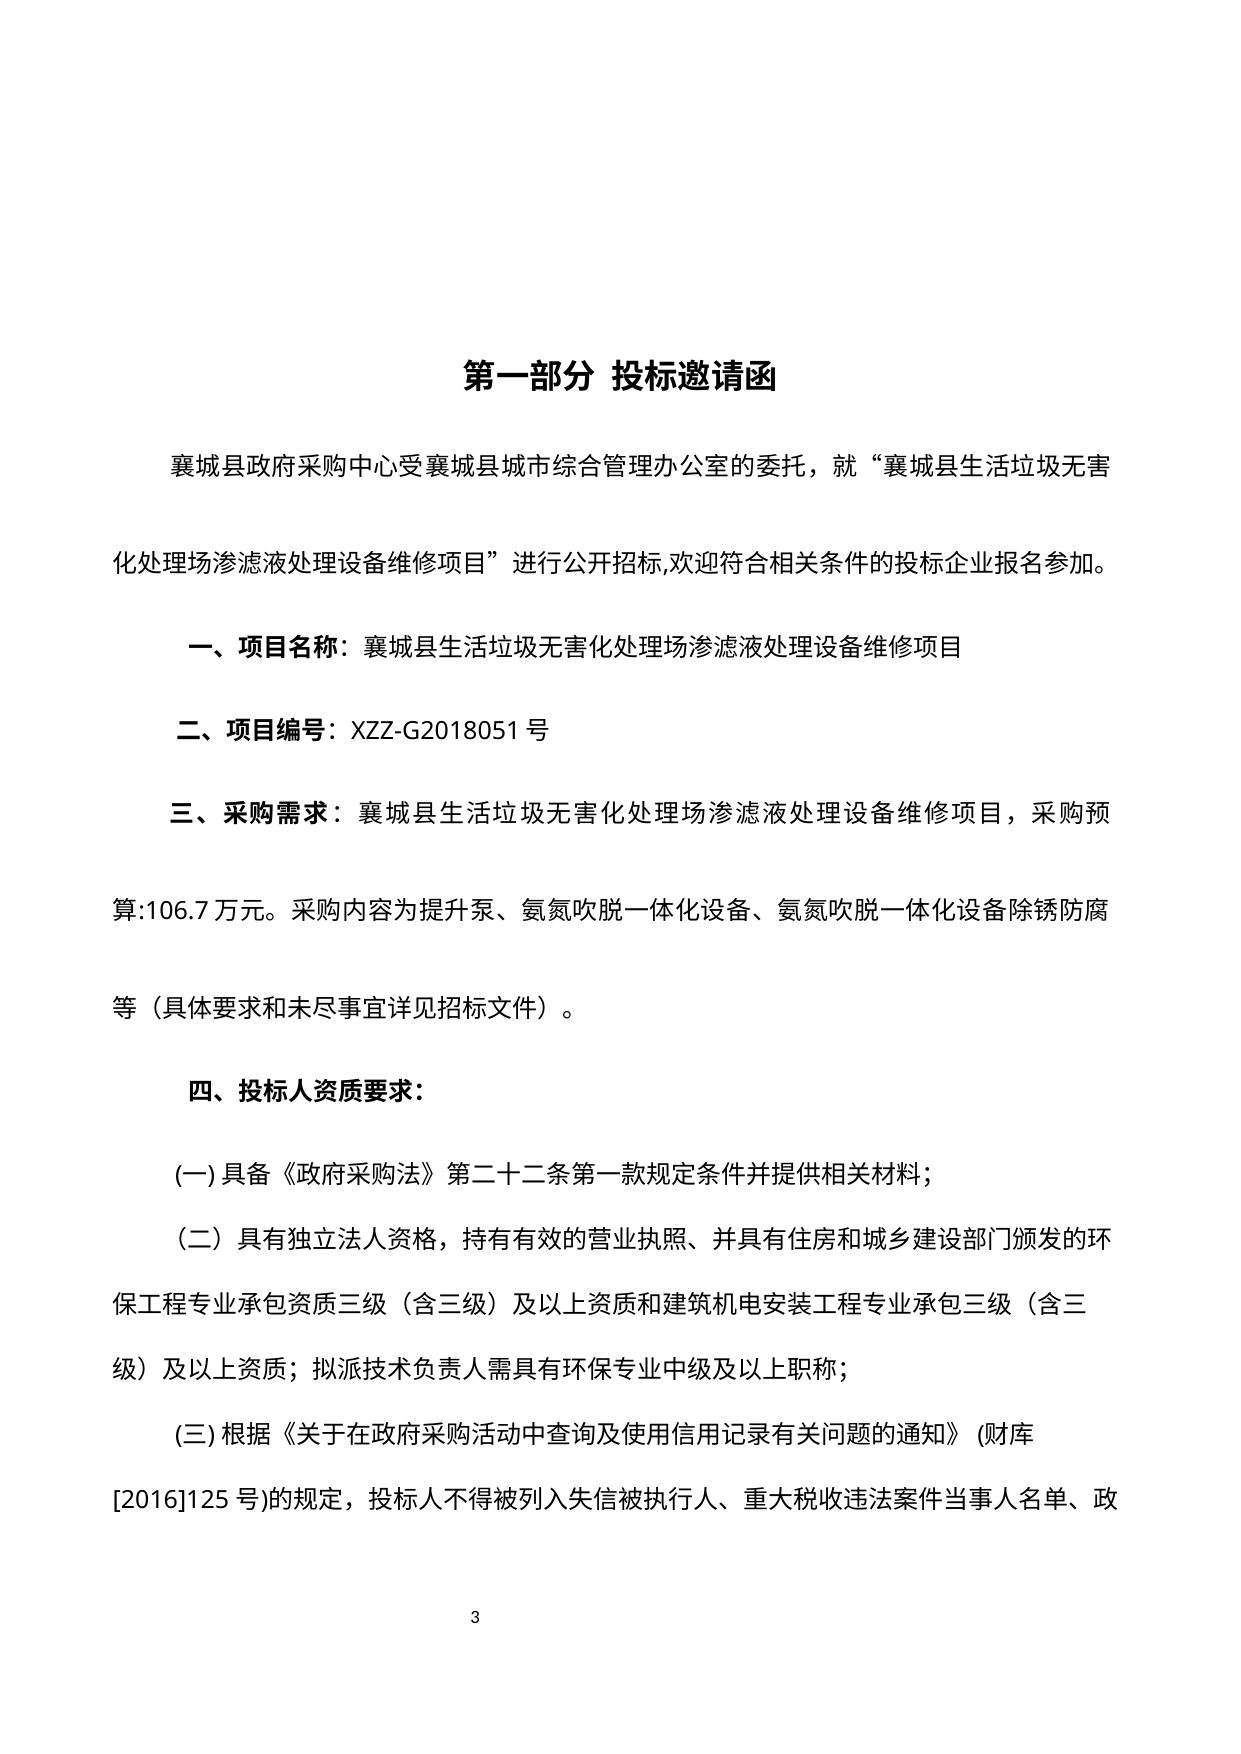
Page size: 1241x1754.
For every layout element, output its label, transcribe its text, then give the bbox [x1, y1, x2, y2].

text 三、采购需求：襄城县生活垃圾无害化处理场渗滤液处理设备维修项目，采购预算:106.7万元。采购内容为提升泵、氨氮吹脱一体化设备、氨氮吹脱一体化设备除锈防腐等（具体要求和未尽事宜详见招标文件）。 [112, 779, 1112, 1039]
text 襄城县政府采购中心受襄城县城市综合管理办公室的委托，就“襄城县生活垃圾无害化处理场渗滤液处理设备维修项目”进行公开招标,欢迎符合相关条件的投标企业报名参加。 [112, 432, 1112, 594]
text (一) 具备《政府采购法》第二十二条第一款规定条件并提供相关材料； [112, 1140, 1128, 1205]
text 第一部分 投标邀请函 [112, 342, 1128, 407]
text 一、项目名称：襄城县生活垃圾无害化处理场渗滤液处理设备维修项目 [112, 613, 1112, 678]
text 二、项目编号：XZZ-G2018051号 [112, 696, 1112, 761]
text 四、投标人资质要求： [112, 1057, 1112, 1122]
text （二）具有独立法人资格，持有有效的营业执照、并具有住房和城乡建设部门颁发的环保工程专业承包资质三级（含三级）及以上资质和建筑机电安装工程专业承包三级（含三级）及以上资质；拟派技术负责人需具有环保专业中级及以上职称； [112, 1205, 1128, 1400]
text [112, 1400, 1128, 1530]
